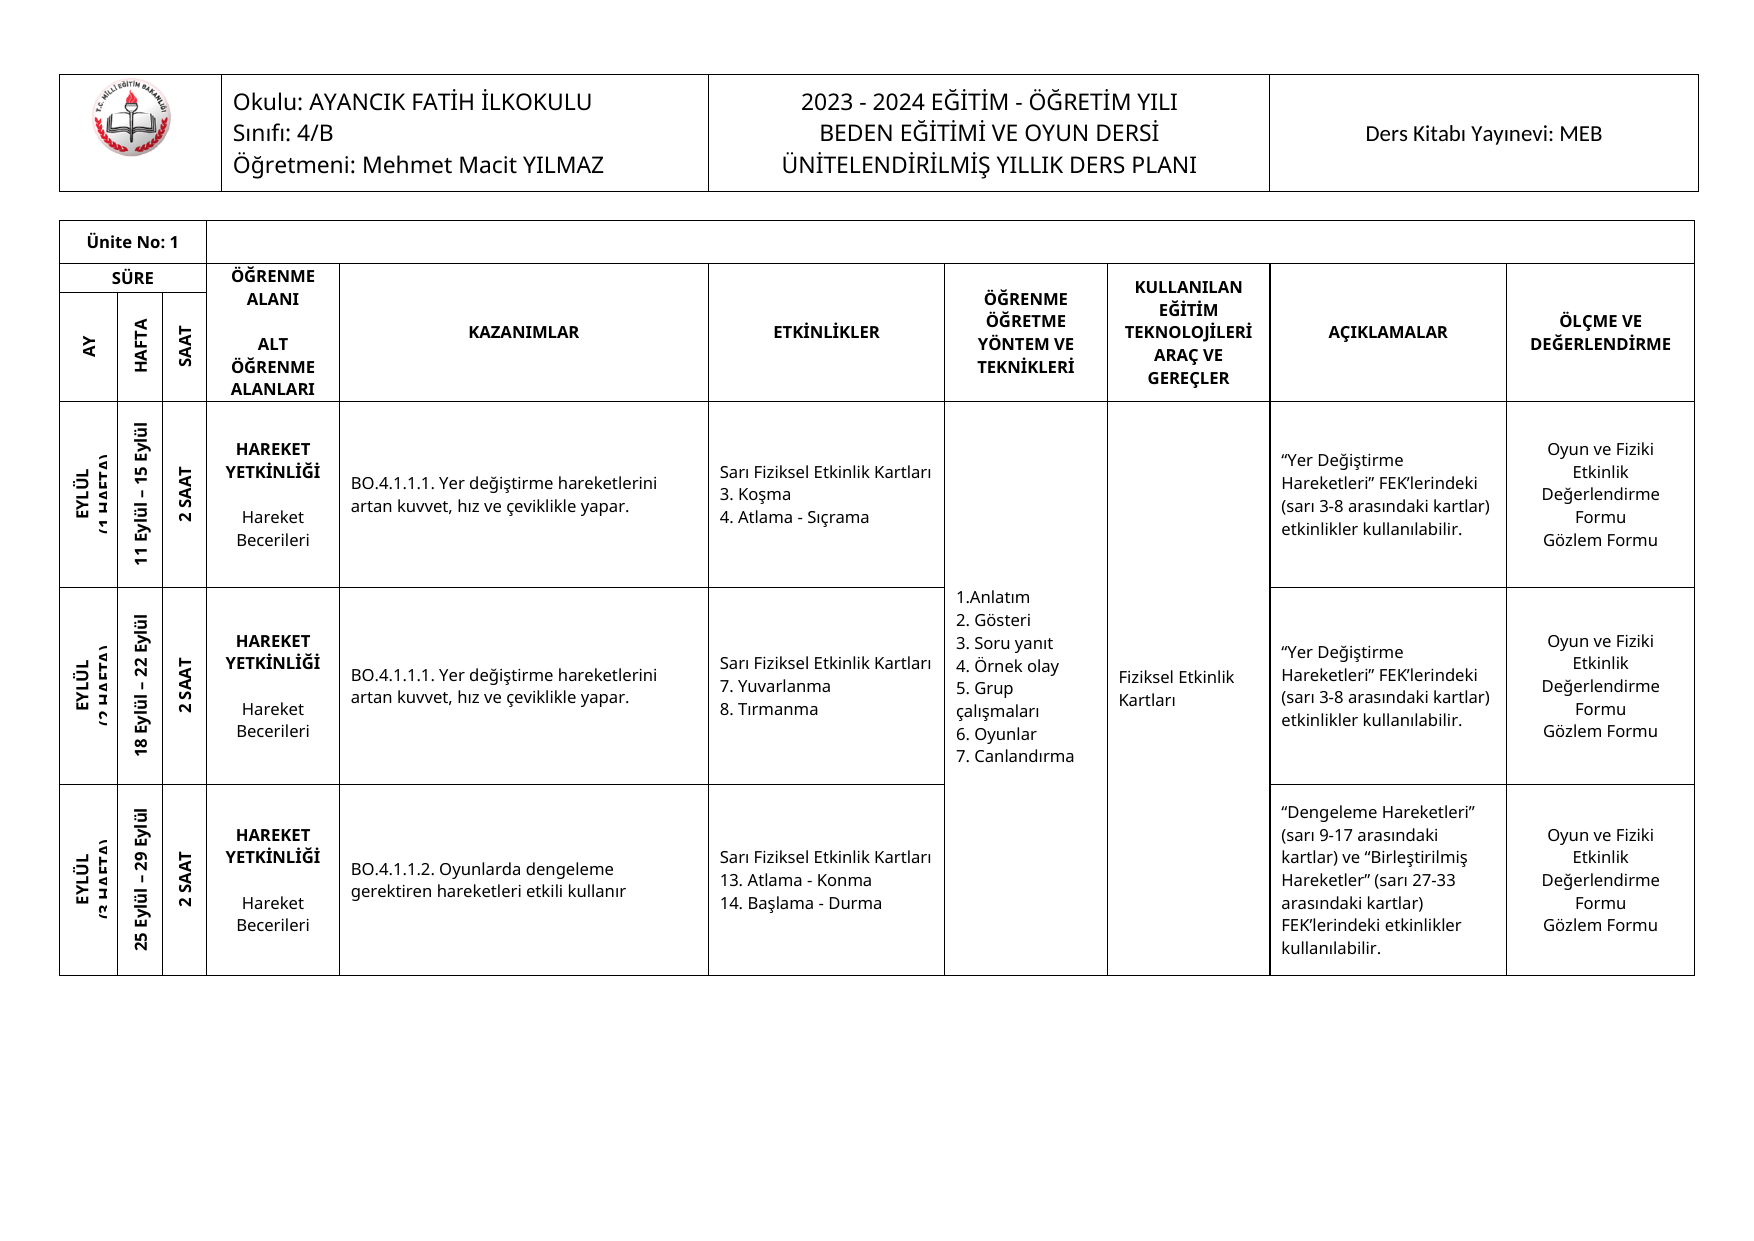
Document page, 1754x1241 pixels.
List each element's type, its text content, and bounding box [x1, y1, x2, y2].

table_cell EYLÜL (3.HAFTA) [60, 785, 117, 975]
table_cell HAFTA [118, 293, 162, 401]
table_cell SÜRE [60, 264, 206, 292]
table_cell Sarı Fiziksel Etkinlik Kartları 13. Atlama - Konma 14. Başlama - Durma [709, 785, 944, 975]
table_cell Sarı Fiziksel Etkinlik Kartları 3. Koşma 4. Atlama - Sıçrama [709, 402, 944, 587]
table_cell EYLÜL (2.HAFTA) [60, 588, 117, 784]
table_cell Fiziksel Etkinlik Kartları [1108, 402, 1269, 975]
table_cell 25 Eylül – 29 Eylül [118, 785, 162, 975]
table_cell 2 SAAT [163, 785, 206, 975]
table_cell 18 Eylül – 22 Eylül [118, 588, 162, 784]
table_cell Oyun ve Fiziki Etkinlik Değerlendirme Formu Gözlem Formu [1507, 588, 1694, 784]
table_cell ÖĞRENME ALANI ALT ÖĞRENME ALANLARI [207, 264, 339, 401]
table_header [207, 221, 1694, 263]
table_cell KULLANILAN EĞİTİM TEKNOLOJİLERİ ARAÇ VE GEREÇLER [1108, 264, 1269, 401]
table_cell ÖĞRENME ÖĞRETME YÖNTEM VE TEKNİKLERİ [945, 264, 1107, 401]
table_cell “Yer Değiştirme Hareketleri” FEK’lerindeki (sarı 3-8 arasındaki kartlar) etkinlikler kullanılabilir. [1271, 402, 1506, 587]
table_cell ETKİNLİKLER [709, 264, 944, 401]
table_cell ÖLÇME VE DEĞERLENDİRME [1507, 264, 1694, 401]
table_cell BO.4.1.1.1. Yer değiştirme hareketlerini artan kuvvet, hız ve çeviklikle yapar. [340, 402, 708, 587]
table_cell SAAT [163, 293, 206, 401]
table_cell HAREKET YETKİNLİĞİ Hareket Becerileri [207, 402, 339, 587]
table_cell “Yer Değiştirme Hareketleri” FEK’lerindeki (sarı 3-8 arasındaki kartlar) etkinlikler kullanılabilir. [1271, 588, 1506, 784]
table_cell KAZANIMLAR [340, 264, 708, 401]
table_cell Sarı Fiziksel Etkinlik Kartları 7. Yuvarlanma 8. Tırmanma [709, 588, 944, 784]
table_cell “Dengeleme Hareketleri” (sarı 9-17 arasındaki kartlar) ve “Birleştirilmiş Hareketler” (sarı 27-33 arasındaki kartlar) FEK’lerindeki etkinlikler kullanılabilir. [1271, 785, 1506, 975]
table_cell 11 Eylül – 15 Eylül [118, 402, 162, 587]
table_cell Oyun ve Fiziki Etkinlik Değerlendirme Formu Gözlem Formu [1507, 402, 1694, 587]
table_cell HAREKET YETKİNLİĞİ Hareket Becerileri [207, 588, 339, 784]
table_cell HAREKET YETKİNLİĞİ Hareket Becerileri [207, 785, 339, 975]
table_cell AÇIKLAMALAR [1271, 264, 1506, 401]
table_cell 2 SAAT [163, 588, 206, 784]
table_cell 2 SAAT [163, 402, 206, 587]
table_cell Oyun ve Fiziki Etkinlik Değerlendirme Formu Gözlem Formu [1507, 785, 1694, 975]
table_cell EYLÜL (1.HAFTA) [60, 402, 117, 587]
table_header Ünite No: 1 [60, 221, 206, 263]
table_cell BO.4.1.1.2. Oyunlarda dengeleme gerektiren hareketleri etkili kullanır [340, 785, 708, 975]
table_cell BO.4.1.1.1. Yer değiştirme hareketlerini artan kuvvet, hız ve çeviklikle yapar. [340, 588, 708, 784]
picture [86, 75, 176, 163]
table_cell AY [60, 293, 117, 401]
table_cell 1.Anlatım 2. Gösteri 3. Soru yanıt 4. Örnek olay 5. Grup çalışmaları 6. Oyunlar 7. Canlandırma [945, 402, 1107, 975]
